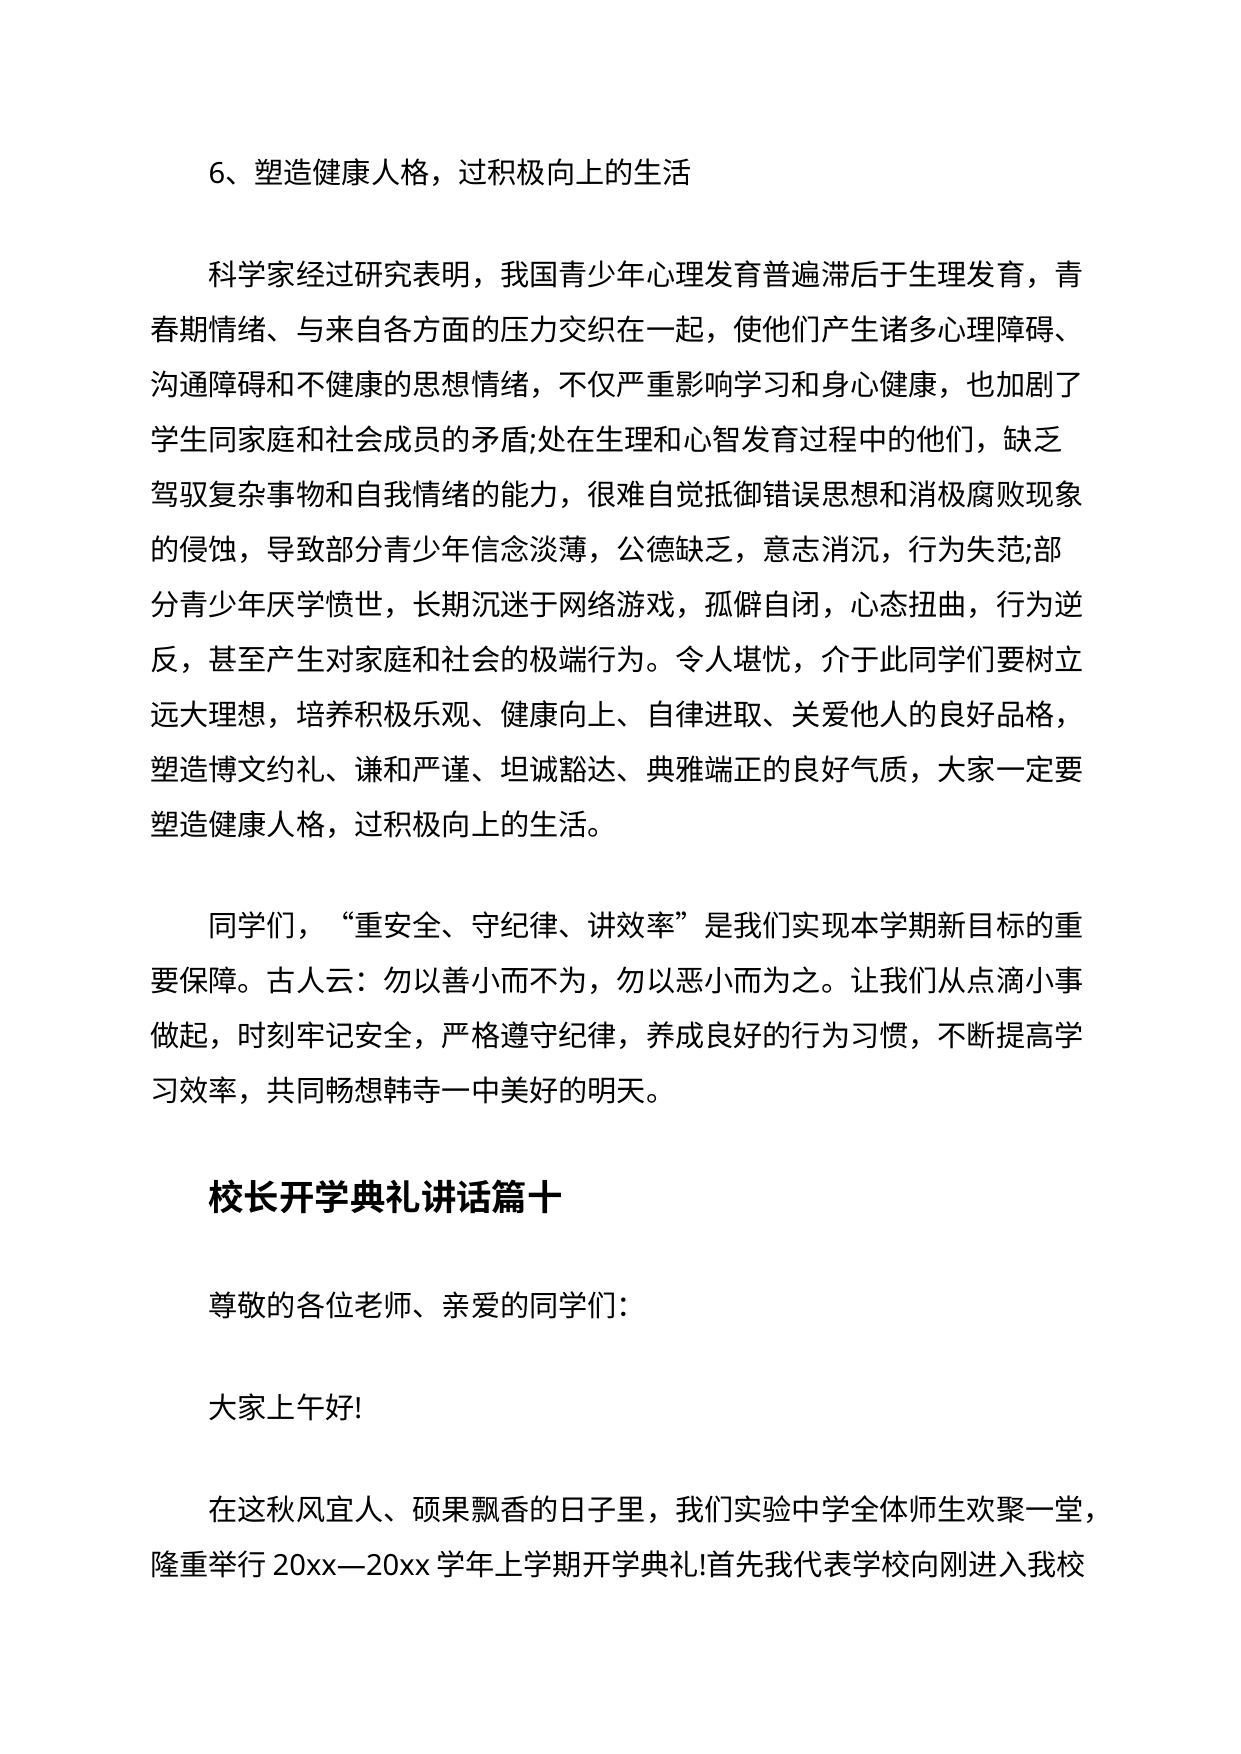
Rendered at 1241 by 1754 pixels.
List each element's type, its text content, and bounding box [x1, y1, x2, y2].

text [150, 1487, 1090, 1584]
text 大家上午好! [150, 1384, 1090, 1427]
text 校长开学典礼讲话篇十 [150, 1169, 1090, 1221]
text 同学们，“重安全、守纪律、讲效率”是我们实现本学期新目标的重要保障。古人云：勿以善小而不为，勿以恶小而为之。让我们从点滴小事做起，时刻牢记安全，严格遵守纪律，养成良好的行为习惯，不断提高学习效率，共同畅想韩寺一中美好的明天。 [150, 903, 1090, 1110]
text 6、塑造健康人格，过积极向上的生活 [150, 150, 1090, 192]
text 尊敬的各位老师、亲爱的同学们： [150, 1283, 1090, 1325]
text 科学家经过研究表明，我国青少年心理发育普遍滞后于生理发育，青春期情绪、与来自各方面的压力交织在一起，使他们产生诸多心理障碍、沟通障碍和不健康的思想情绪，不仅严重影响学习和身心健康，也加剧了学生同家庭和社会成员的矛盾;处在生理和心智发育过程中的他们，缺乏驾驭复杂事物和自我情绪的能力，很难自觉抵御错误思想和消极腐败现象的侵蚀，导致部分青少年信念淡薄，公德缺乏，意志消沉，行为失范;部分青少年厌学愤世，长期沉迷于网络游戏，孤僻自闭，心态扭曲，行为逆反，甚至产生对家庭和社会的极端行为。令人堪忧，介于此同学们要树立远大理想，培养积极乐观、健康向上、自律进取、关爱他人的良好品格，塑造博文约礼、谦和严谨、坦诚豁达、典雅端正的良好气质，大家一定要塑造健康人格，过积极向上的生活。 [150, 252, 1090, 843]
